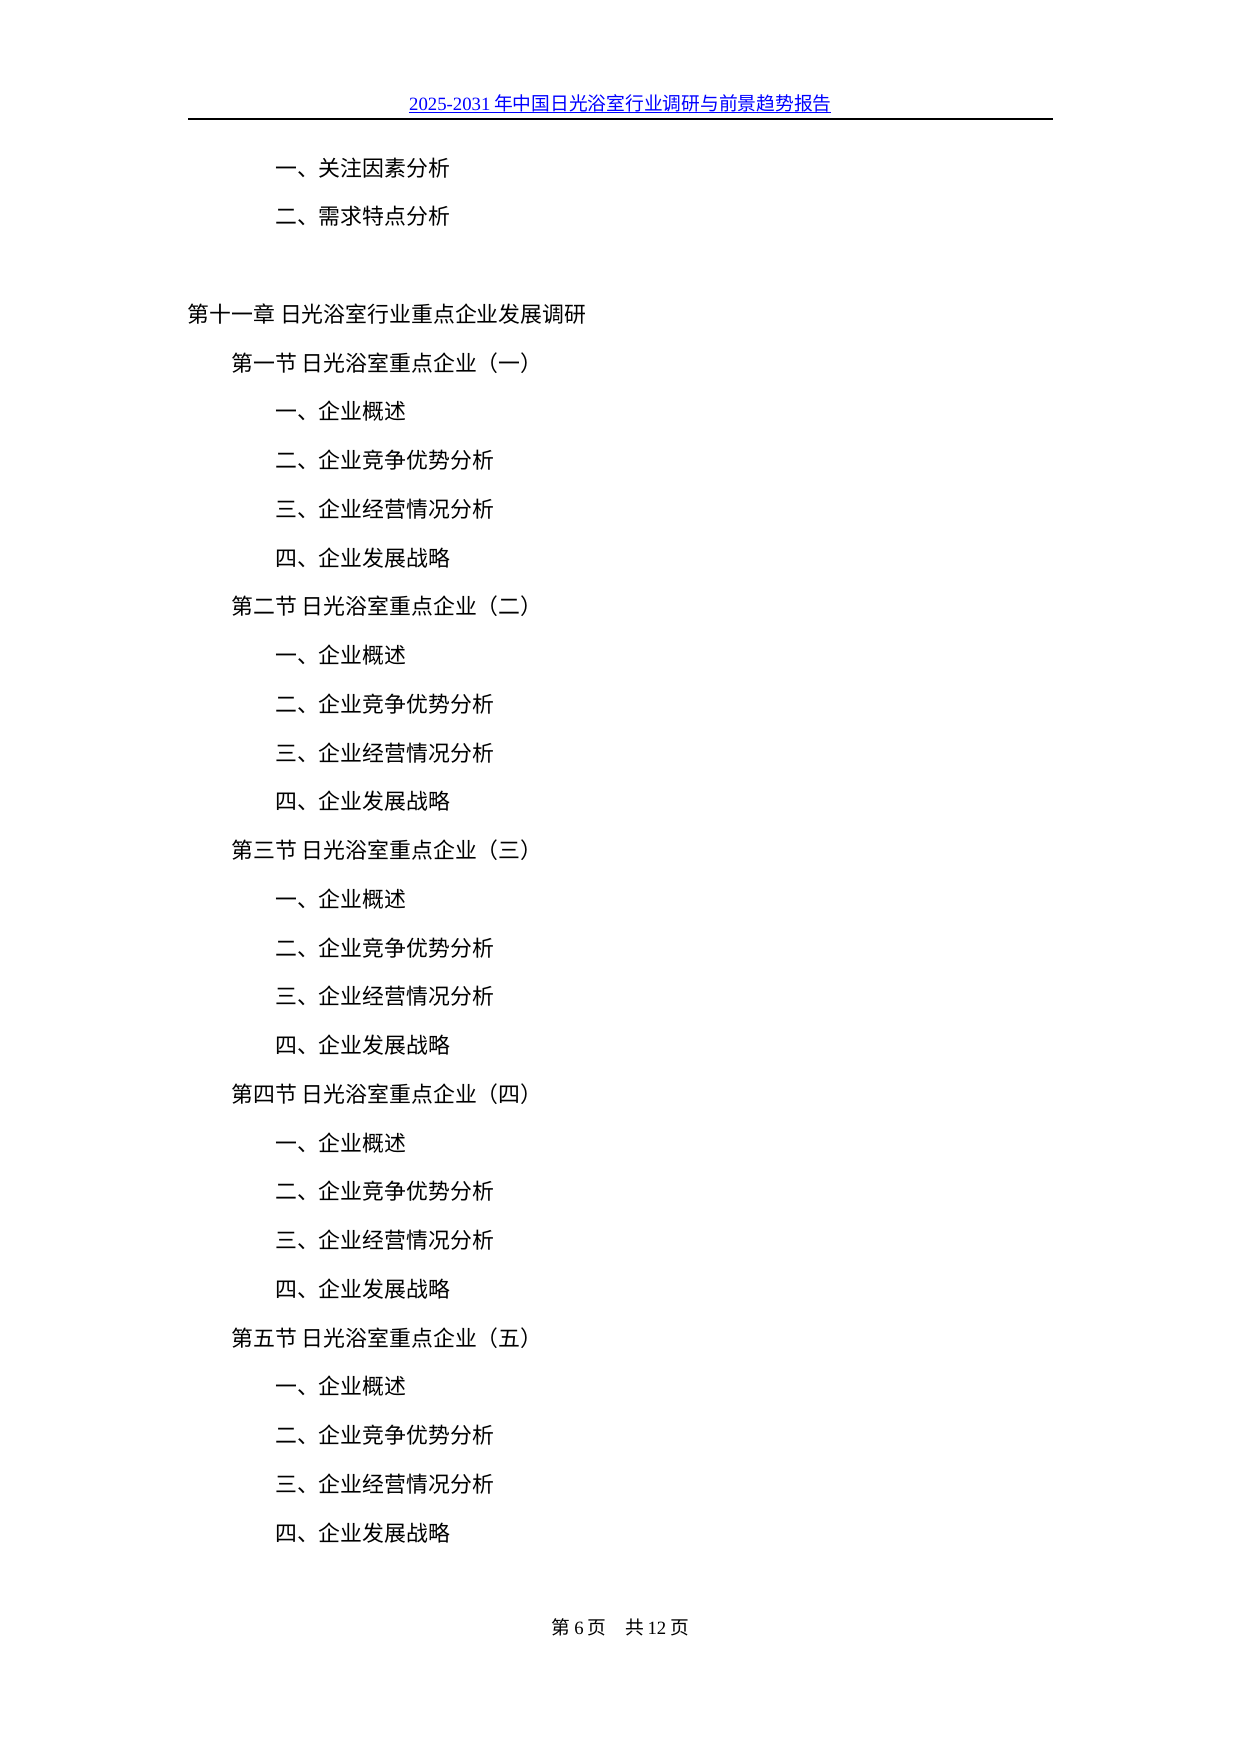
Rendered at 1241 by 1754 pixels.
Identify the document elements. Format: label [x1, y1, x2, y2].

text [187, 150, 1053, 1548]
